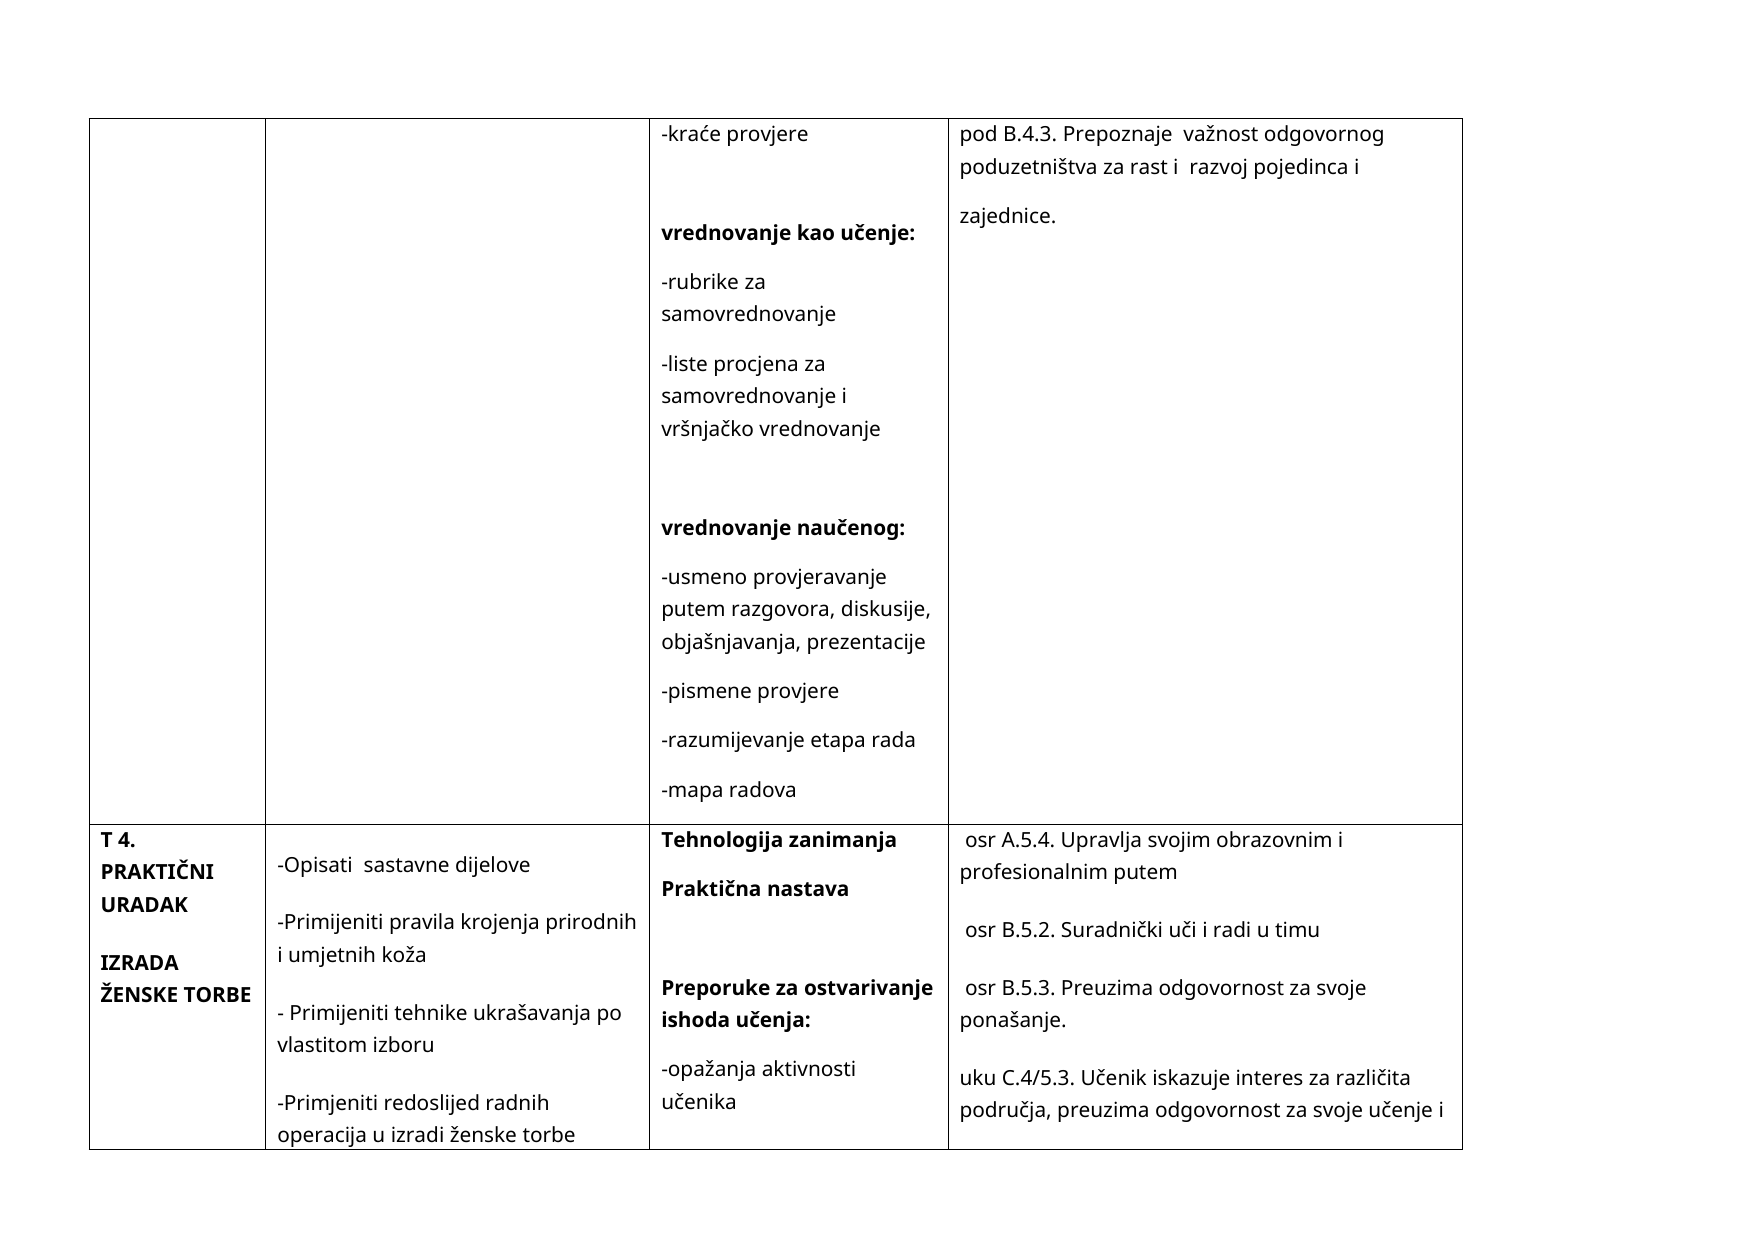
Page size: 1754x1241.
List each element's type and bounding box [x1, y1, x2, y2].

table_cell [266, 119, 649, 824]
table_cell [90, 119, 265, 824]
table_cell [266, 825, 649, 1149]
table_cell [949, 119, 1462, 824]
table_cell [949, 825, 1462, 1149]
table_cell [650, 119, 948, 824]
table_cell [650, 825, 948, 1149]
table_cell [90, 825, 265, 1149]
